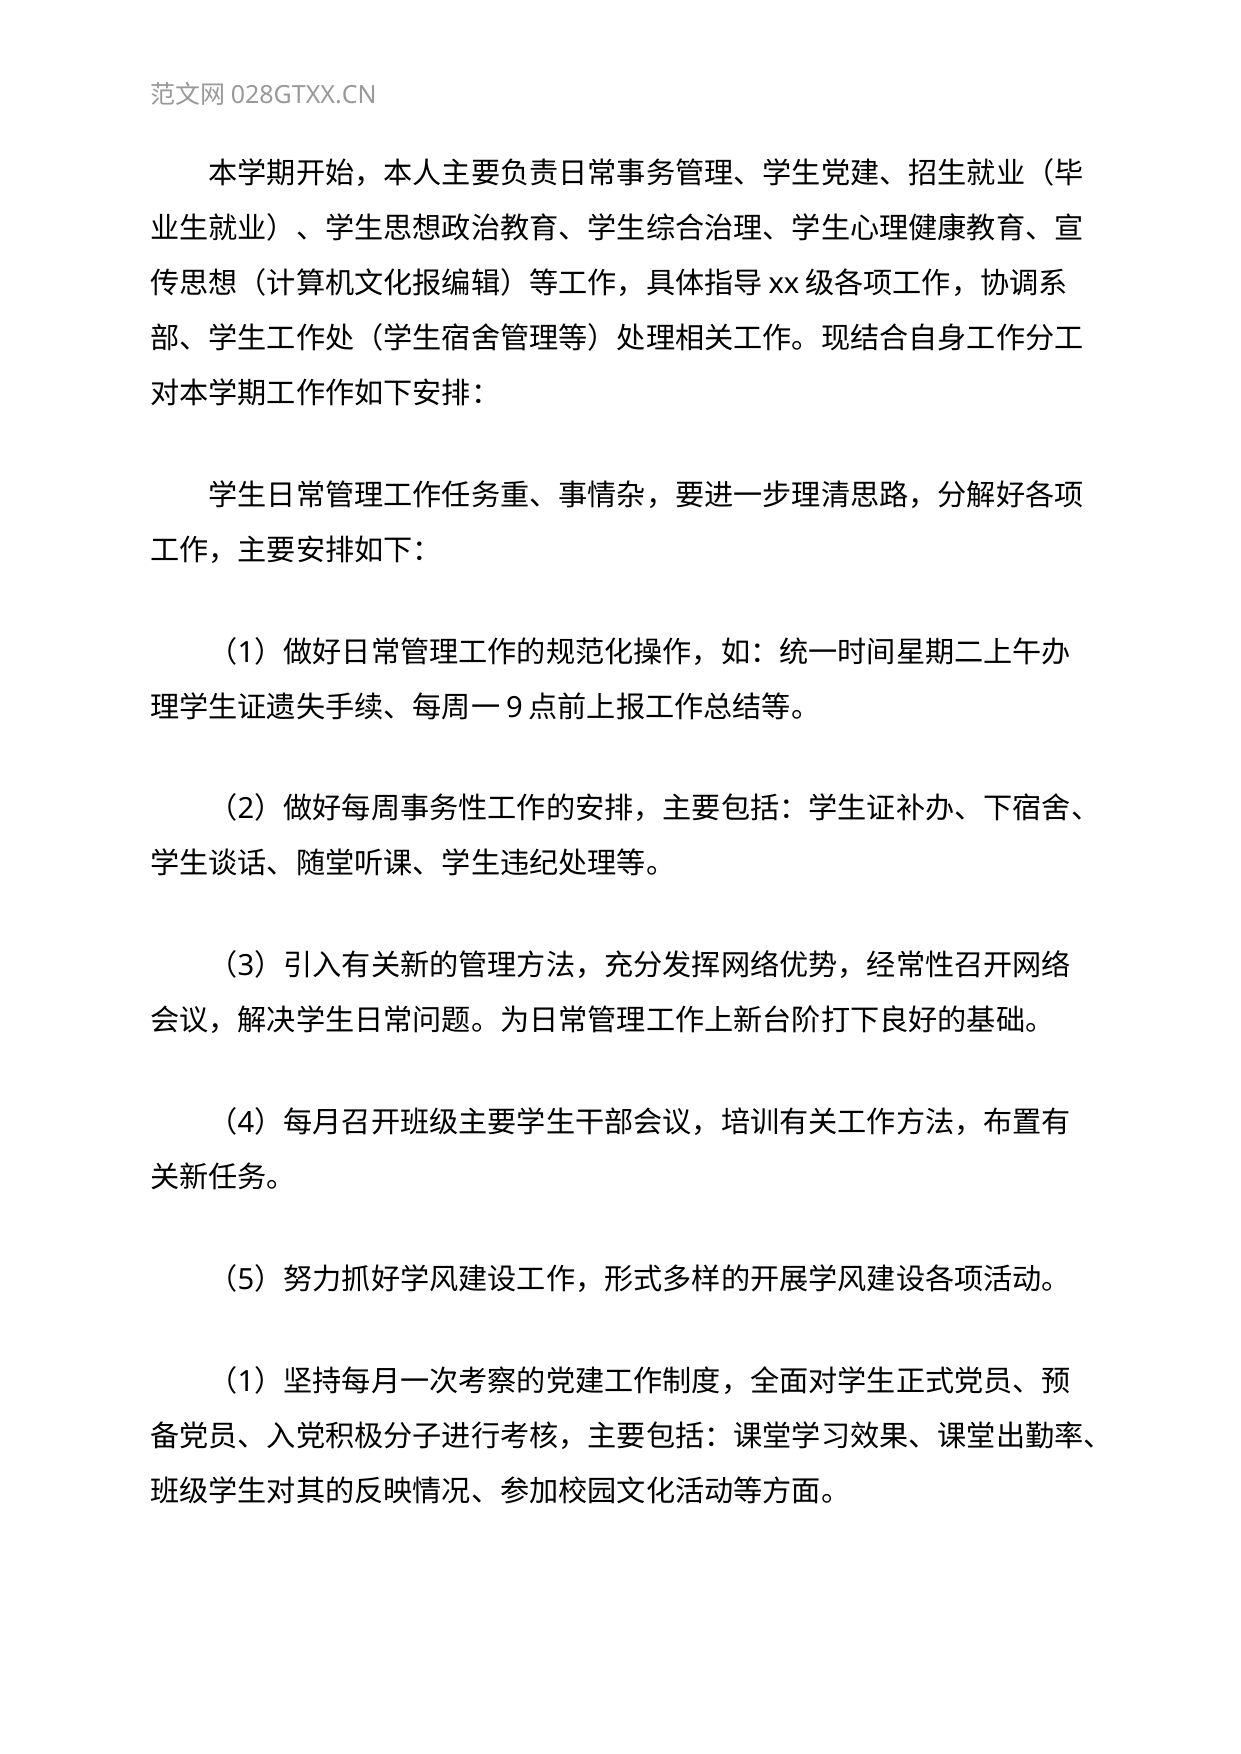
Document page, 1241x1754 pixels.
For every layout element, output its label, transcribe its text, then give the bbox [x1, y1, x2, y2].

text （2）做好每周事务性工作的安排，主要包括：学生证补办、下宿舍、学生谈话、随堂听课、学生违纪处理等。 [150, 785, 1090, 882]
text （4）每月召开班级主要学生干部会议，培训有关工作方法，布置有关新任务。 [150, 1099, 1090, 1196]
text （1）做好日常管理工作的规范化操作，如：统一时间星期二上午办理学生证遗失手续、每周一9点前上报工作总结等。 [150, 628, 1090, 726]
text 本学期开始，本人主要负责日常事务管理、学生党建、招生就业（毕业生就业）、学生思想政治教育、学生综合治理、学生心理健康教育、宣传思想（计算机文化报编辑）等工作，具体指导xx级各项工作，协调系部、学生工作处（学生宿舍管理等）处理相关工作。现结合自身工作分工对本学期工作作如下安排： [150, 150, 1090, 412]
text （1）坚持每月一次考察的党建工作制度，全面对学生正式党员、预备党员、入党积极分子进行考核，主要包括：课堂学习效果、课堂出勤率、班级学生对其的反映情况、参加校园文化活动等方面。 [150, 1357, 1090, 1509]
text （5）努力抓好学风建设工作，形式多样的开展学风建设各项活动。 [150, 1255, 1090, 1298]
text （3）引入有关新的管理方法，充分发挥网络优势，经常性召开网络会议，解决学生日常问题。为日常管理工作上新台阶打下良好的基础。 [150, 942, 1090, 1039]
text 学生日常管理工作任务重、事情杂，要进一步理清思路，分解好各项工作，主要安排如下： [150, 471, 1090, 569]
